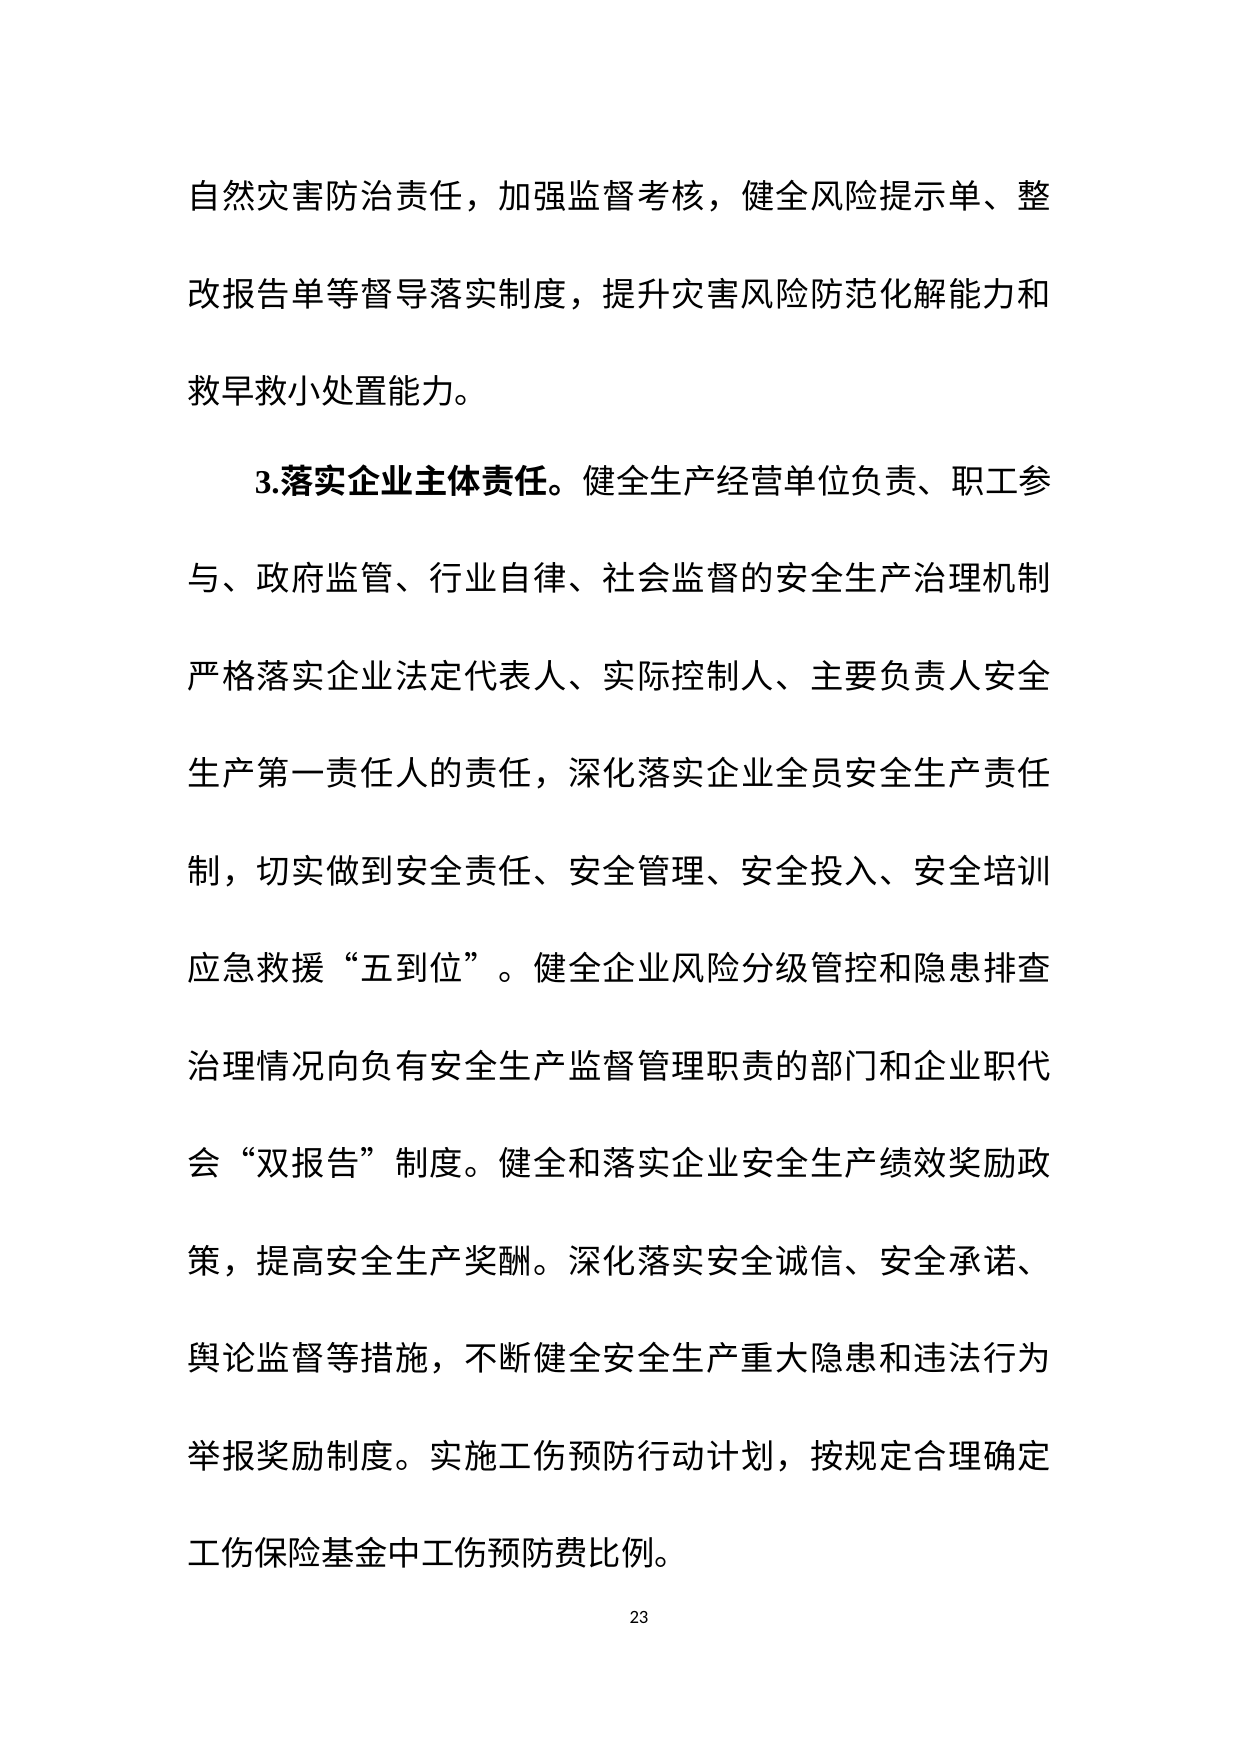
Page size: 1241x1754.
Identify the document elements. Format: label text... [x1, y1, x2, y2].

text 3.落实企业主体责任。健全生产经营单位负责、职工参与、政府监管、行业自律、社会监督的安全生产治理机制。严格落实企业法定代表人、实际控制人、主要负责人安全生产第一责任人的责任，深化落实企业全员安全生产责任制，切实做到安全责任、安全管理、安全投入、安全培训、应急救援“五到位”。健全企业风险分级管控和隐患排查治理情况向负有安全生产监督管理职责的部门和企业职代会“双报告”制度。健全和落实企业安全生产绩效奖励政策，提高安全生产奖酬。深化落实安全诚信、安全承诺、舆论监督等措施，不断健全安全生产重大隐患和违法行为举报奖励制度。实施工伤预防行动计划，按规定合理确定工伤保险基金中工伤预防费比例。 [187, 446, 1053, 1583]
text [187, 162, 1053, 422]
